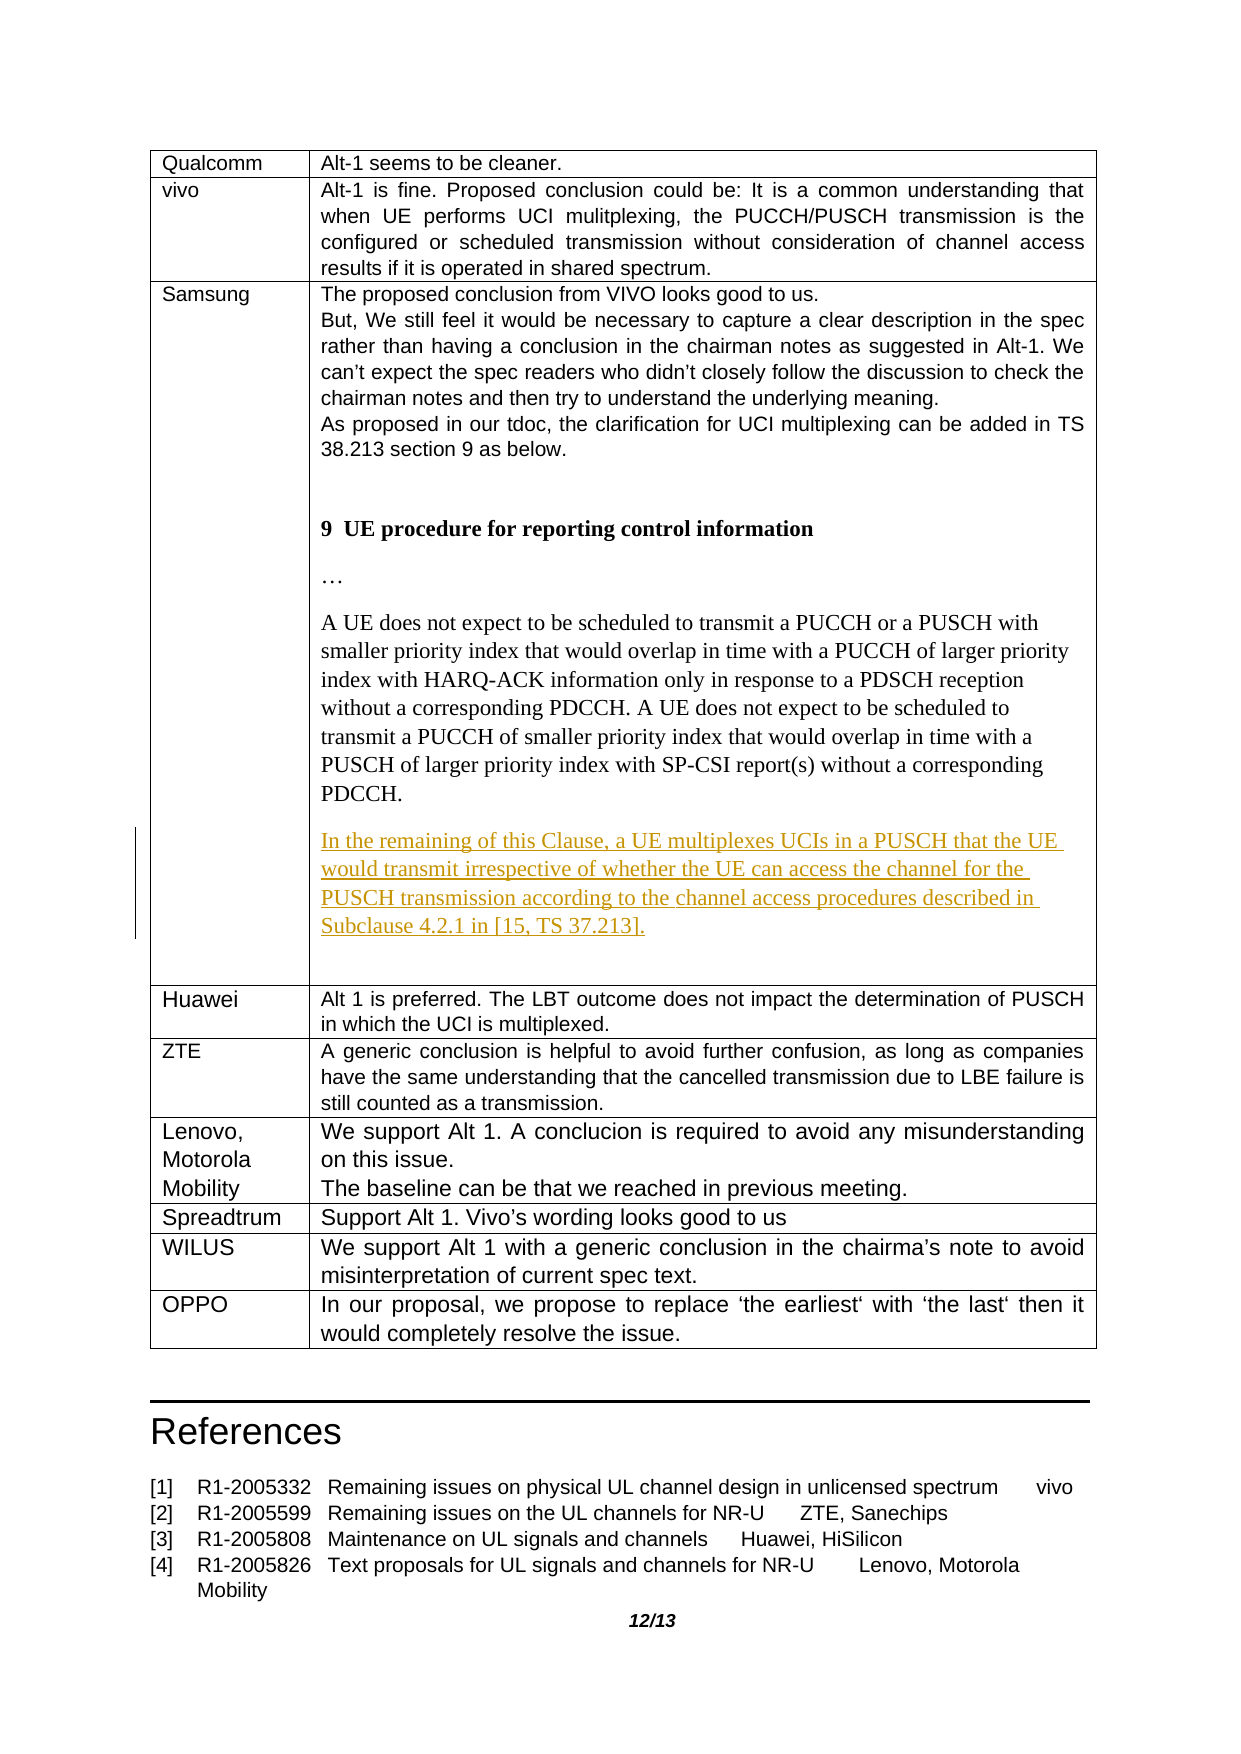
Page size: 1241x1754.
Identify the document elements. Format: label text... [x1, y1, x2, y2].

table_cell WILUS [151, 1234, 309, 1290]
list R1-2005826 Text proposals for UL signals and channels for NR-U Lenovo, Motorola Mobility [150, 1552, 1090, 1602]
table_cell The proposed conclusion from VIVO looks good to us. But, We still feel it would be necessary to capture a clear description in the spec rather than having a conclusion in the chairman notes as suggested in Alt-1. We can’t expect the spec readers who didn’t closely follow the discussion to check the chairman notes and then try to understand the underlying meaning. As proposed in our tdoc, the clarification for UCI multiplexing can be added in TS 38.213 section 9 as below. 9 UE procedure for reporting control information … A UE does not expect to be scheduled to transmit a PUCCH or a PUSCH with smaller priority index that would overlap in time with a PUCCH of larger priority index with HARQ-ACK information only in response to a PDSCH reception without a corresponding PDCCH. A UE does not expect to be scheduled to transmit a PUCCH of smaller priority index that would overlap in time with a PUSCH of larger priority index with SP-CSI report(s) without a corresponding PDCCH. [310, 282, 1096, 985]
table_cell OPPO [151, 1291, 309, 1348]
table_cell Samsung [151, 282, 309, 985]
table_cell Support Alt 1. Vivo’s wording looks good to us [310, 1204, 1096, 1232]
list R1-2005599 Remaining issues on the UL channels for NR-U ZTE, Sanechips [150, 1501, 1090, 1525]
table_cell We support Alt 1. A conclucion is required to avoid any misunderstanding on this issue. The baseline can be that we reached in previous meeting. [310, 1118, 1096, 1203]
table_cell Huawei [151, 986, 309, 1038]
table_cell We support Alt 1 with a generic conclusion in the chairma’s note to avoid misinterpretation of current spec text. [310, 1234, 1096, 1290]
table_cell Spreadtrum [151, 1204, 309, 1232]
table_cell vivo [151, 178, 309, 281]
list R1-2005808 Maintenance on UL signals and channels Huawei, HiSilicon [150, 1527, 1090, 1551]
table_cell Alt-1 seems to be cleaner. [310, 151, 1096, 177]
table_cell Alt 1 is preferred. The LBT outcome does not impact the determination of PUSCH in which the UCI is multiplexed. [310, 986, 1096, 1038]
table_cell Alt-1 is fine. Proposed conclusion could be: It is a common understanding that when UE performs UCI mulitplexing, the PUCCH/PUSCH transmission is the configured or scheduled transmission without consideration of channel access results if it is operated in shared spectrum. [310, 178, 1096, 281]
subtitle References [150, 1403, 1090, 1453]
table_cell In our proposal, we propose to replace ‘the earliest‘ with ‘the last‘ then it would completely resolve the issue. [310, 1291, 1096, 1348]
list R1-2005332 Remaining issues on physical UL channel design in unlicensed spectrum vivo [150, 1475, 1090, 1499]
table_cell Qualcomm [151, 151, 309, 177]
table_cell ZTE [151, 1039, 309, 1117]
table_cell Lenovo, Motorola Mobility [151, 1118, 309, 1203]
table_cell A generic conclusion is helpful to avoid further confusion, as long as companies have the same understanding that the cancelled transmission due to LBE failure is still counted as a transmission. [310, 1039, 1096, 1117]
